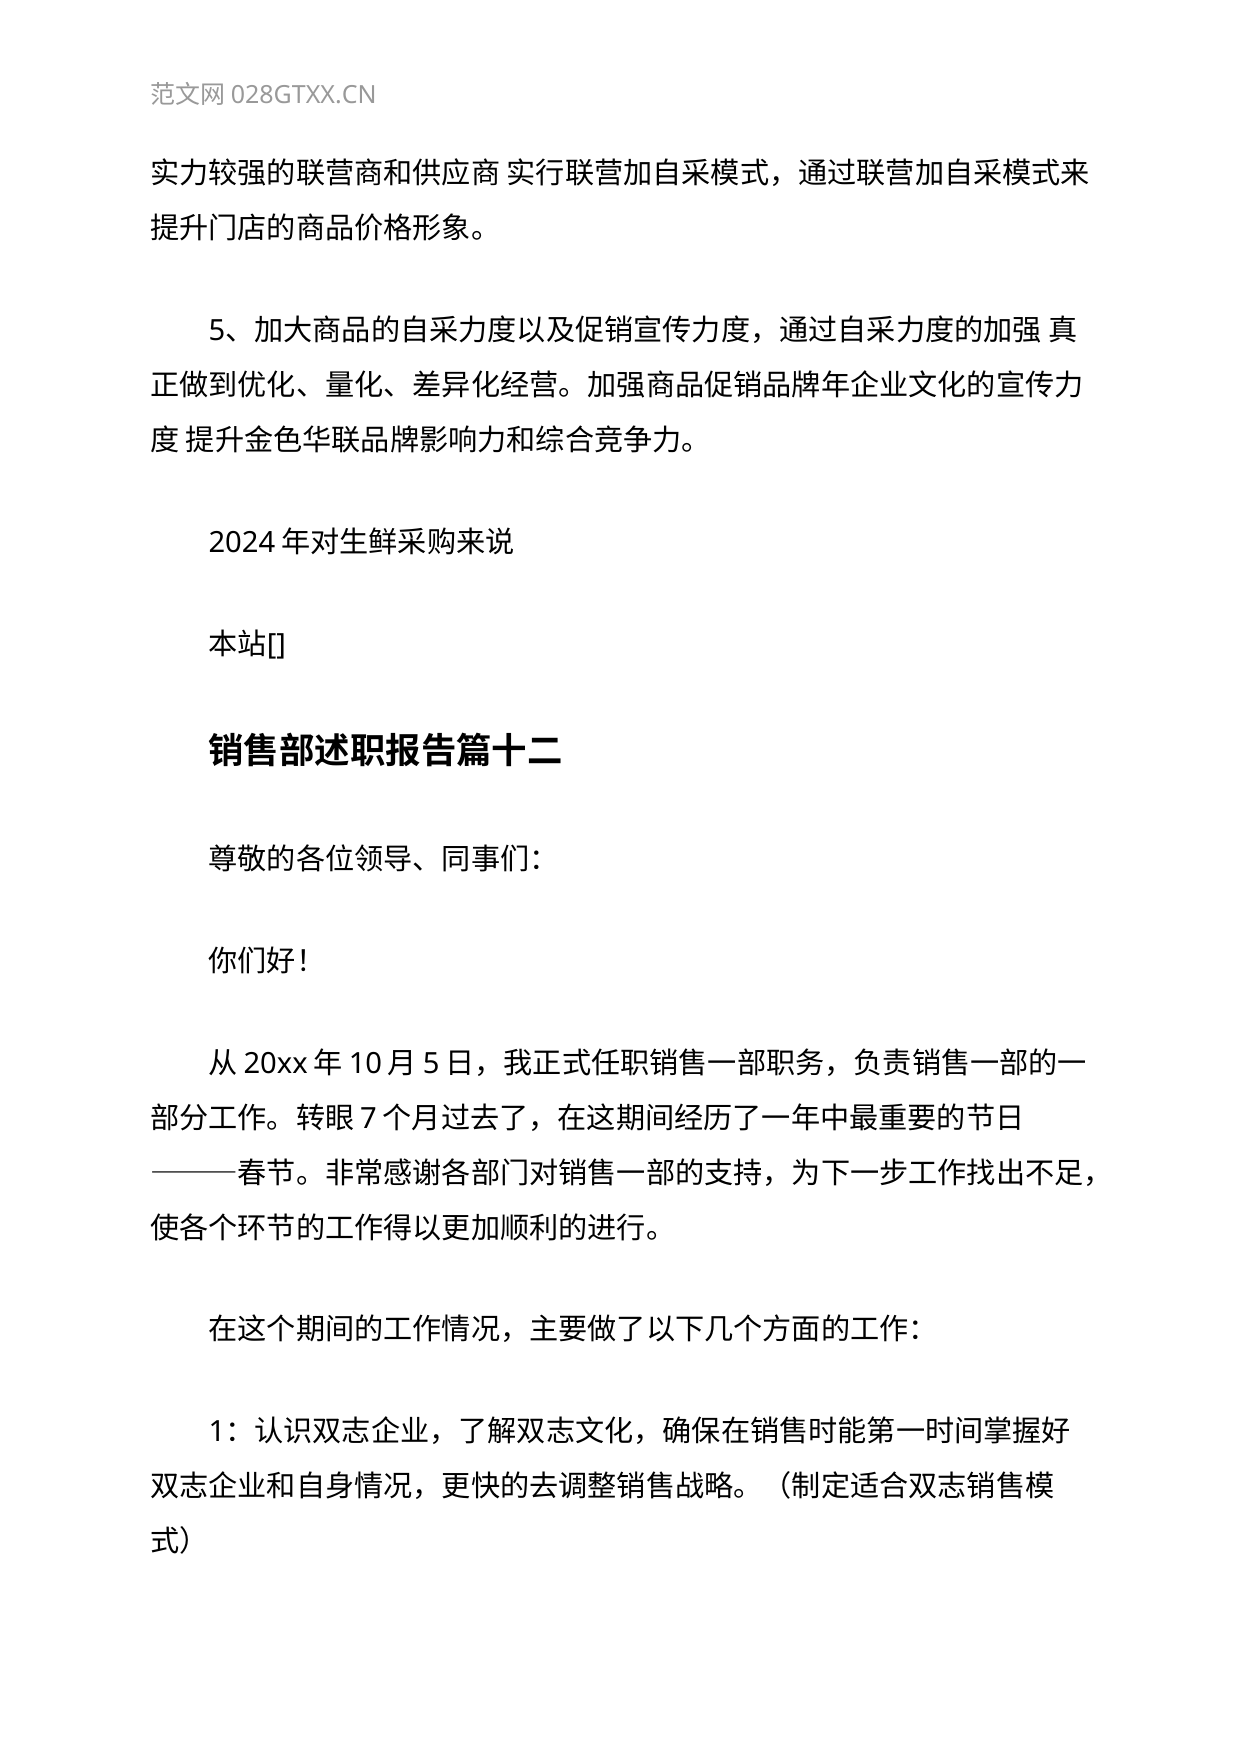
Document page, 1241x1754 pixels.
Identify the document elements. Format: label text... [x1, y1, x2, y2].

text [150, 150, 1090, 247]
text 在这个期间的工作情况，主要做了以下几个方面的工作： [150, 1306, 1090, 1348]
text 销售部述职报告篇十二 [150, 722, 1090, 773]
text 本站[] [150, 620, 1090, 663]
text 尊敬的各位领导、同事们： [150, 836, 1090, 878]
text 从20xx年10月5日，我正式任职销售一部职务，负责销售一部的一部分工作。转眼7个月过去了，在这期间经历了一年中最重要的节日———春节。非常感谢各部门对销售一部的支持，为下一步工作找出不足，使各个环节的工作得以更加顺利的进行。 [150, 1039, 1090, 1246]
text 2024年对生鲜采购来说 [150, 518, 1090, 561]
text 你们好！ [150, 937, 1090, 980]
text 5、加大商品的自采力度以及促销宣传力度，通过自采力度的加强 真正做到优化、量化、差异化经营。加强商品促销品牌年企业文化的宣传力度 提升金色华联品牌影响力和综合竞争力。 [150, 307, 1090, 459]
text 1：认识双志企业，了解双志文化，确保在销售时能第一时间掌握好双志企业和自身情况，更快的去调整销售战略。（制定适合双志销售模式） [150, 1408, 1090, 1560]
